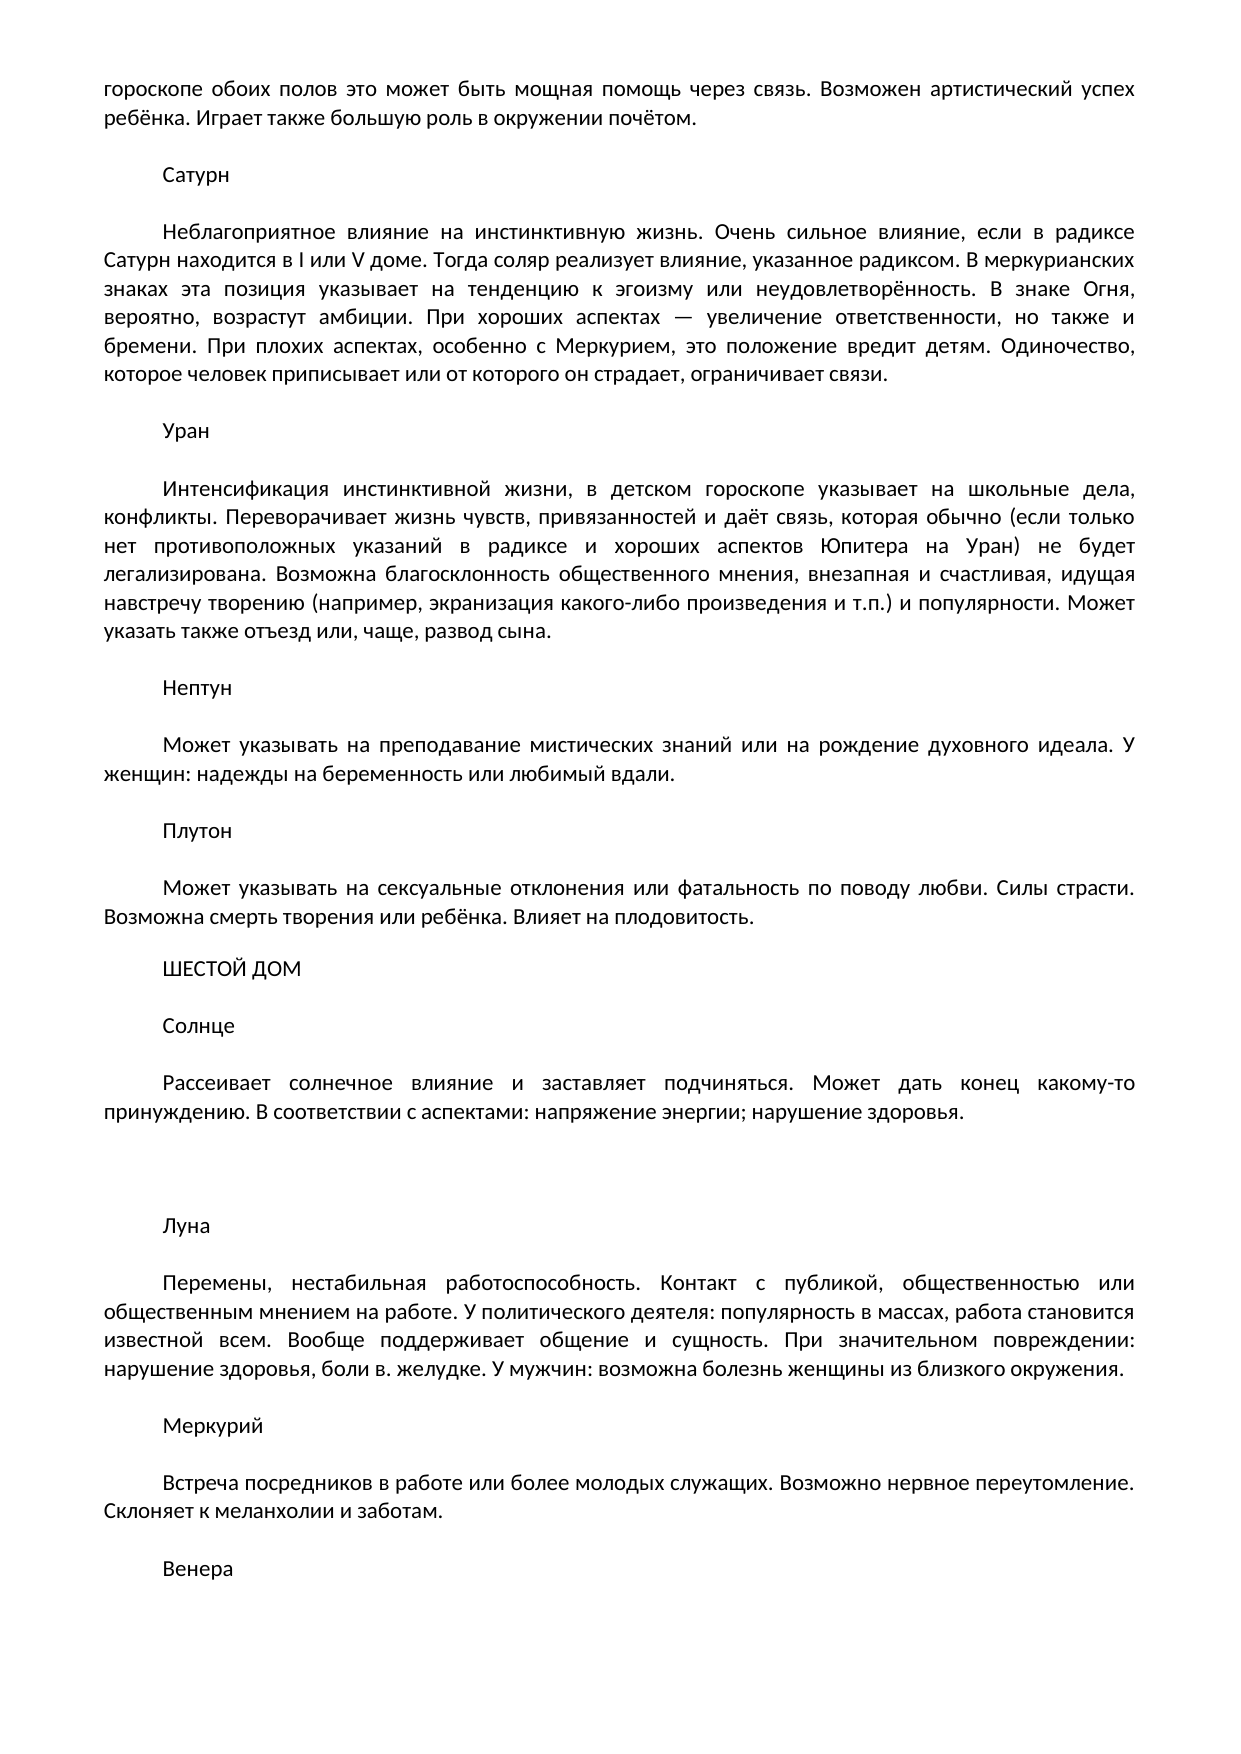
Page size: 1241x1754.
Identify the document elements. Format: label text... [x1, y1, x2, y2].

text Нептун [103, 673, 1137, 702]
text Может указывать на преподавание мистических знаний или на рождение духовного идеала. У женщин: надежды на беременность или любимый вдали. [103, 730, 1137, 787]
text Встреча посредников в работе или более молодых служащих. Возможно нервное переутомление. Склоняет к меланхолии и заботам. [103, 1468, 1137, 1525]
text Луна [103, 1211, 1137, 1239]
text Плутон [103, 816, 1137, 844]
text Рассеивает солнечное влияние и заставляет подчиняться. Может дать конец какому-то принуждению. В соответствии с аспектами: напряжение энергии; нарушение здоровья. [103, 1068, 1137, 1125]
text Может указывать на сексуальные отклонения или фатальность по поводу любви. Силы страсти. Возможна смерть творения или ребёнка. Влияет на плодовитость. [103, 873, 1137, 930]
text Меркурий [103, 1411, 1137, 1439]
text Венера [103, 1553, 1137, 1582]
text Перемены, нестабильная работоспособность. Контакт с публикой, общественностью или общественным мнением на работе. У политического деятеля: популярность в массах, работа становится известной всем. Вообще поддерживает общение и сущность. При значительном повреждении: нарушение здоровья, боли в. желудке. У мужчин: возможна болезнь женщины из близкого окружения. [103, 1268, 1137, 1382]
text Солнце [103, 1011, 1137, 1040]
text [103, 74, 1137, 131]
text ШЕСТОЙ ДОМ [103, 954, 1137, 983]
text Неблагоприятное влияние на инстинктивную жизнь. Очень сильное влияние, если в радиксе Сатурн находится в I или V доме. Тогда соляр реализует влияние, указанное радиксом. В меркурианских знаках эта позиция указывает на тенденцию к эгоизму или неудовлетворённость. В знаке Огня, вероятно, возрастут амбиции. При хороших аспектах — увеличение ответственности, но также и бремени. При плохих аспектах, особенно с Меркурием, это положение вредит детям. Одиночество, которое человек приписывает или от которого он страдает, ограничивает связи. [103, 217, 1137, 388]
text Интенсификация инстинктивной жизни, в детском гороскопе указывает на школьные дела, конфликты. Переворачивает жизнь чувств, привязанностей и даёт связь, которая обычно (если только нет противоположных указаний в радиксе и хороших аспектов Юпитера на Уран) не будет легализирована. Возможна благосклонность общественного мнения, внезапная и счастливая, идущая навстречу творению (например, экранизация какого-либо произведения и т.п.) и популярности. Может указать также отъезд или, чаще, развод сына. [103, 473, 1137, 645]
text Уран [103, 416, 1137, 445]
text Сатурн [103, 159, 1137, 188]
